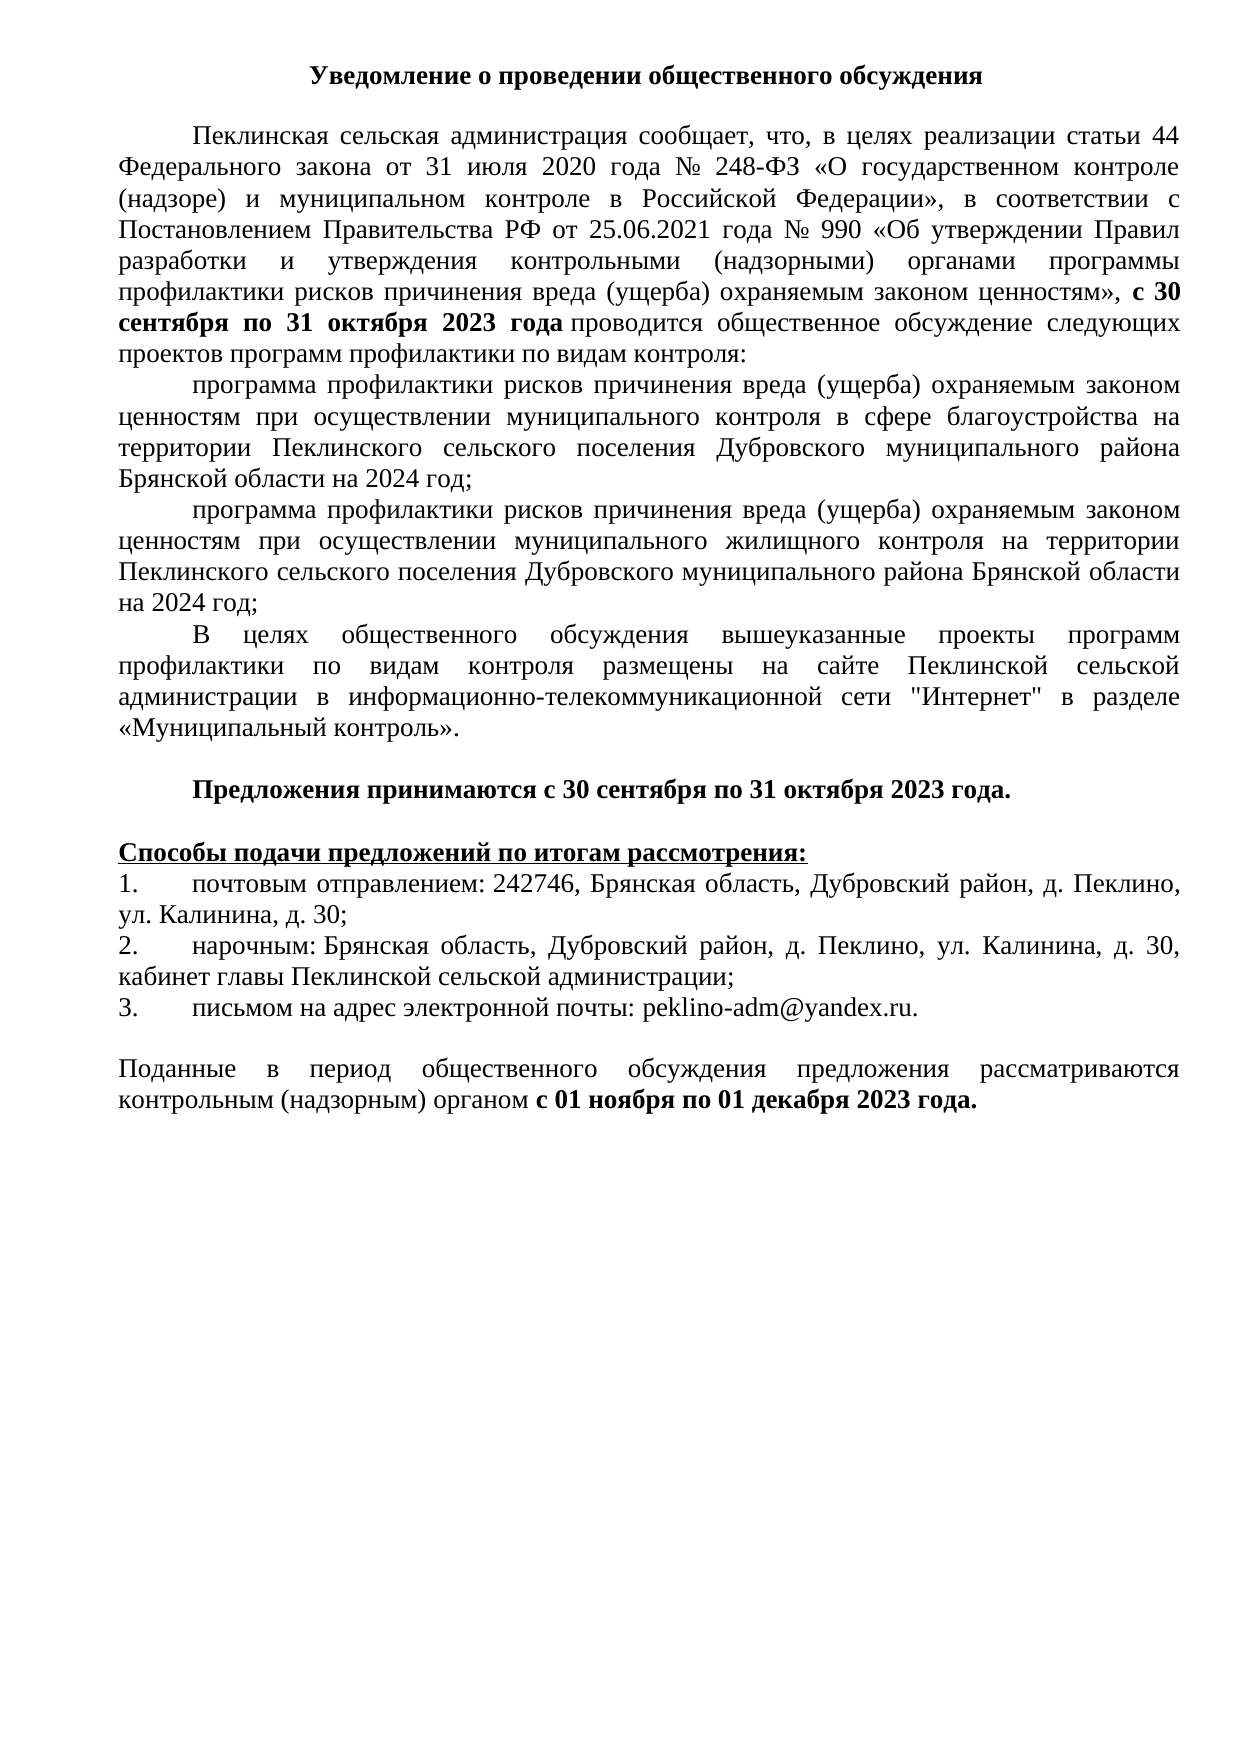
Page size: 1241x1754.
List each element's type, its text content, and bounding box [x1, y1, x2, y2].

text Пеклинская сельская администрация сообщает, что, в целях реализации статьи 44 Федерального закона от 31 июля 2020 года № 248-ФЗ «О государственном контроле (надзоре) и муниципальном контроле в Российской Федерации», в соответствии с Постановлением Правительства РФ от 25.06.2021 года № 990 «Об утверждении Правил разработки и утверждения контрольными (надзорными) органами программы профилактики рисков причинения вреда (ущерба) охраняемым законом ценностям», с 30 сентября по 31 октября 2023 года проводится общественное обсуждение следующих проектов программ профилактики по видам контроля: [118, 119, 1181, 368]
text В целях общественного обсуждения вышеуказанные проекты программ профилактики по видам контроля размещены на сайте Пеклинской сельской администрации в информационно-телекоммуникационной сети "Интернет" в разделе «Муниципальный контроль». [118, 618, 1181, 742]
text программа профилактики рисков причинения вреда (ущерба) охраняемым законом ценностям при осуществлении муниципального контроля в сфере благоустройства на территории Пеклинского сельского поселения Дубровского муниципального района Брянской области на 2024 год; [118, 368, 1181, 493]
list нарочным: Брянская область, Дубровский район, д. Пеклино, ул. Калинина, д. 30, кабинет главы Пеклинской сельской администрации; [118, 929, 1181, 991]
list письмом на адрес электронной почты: peklino-adm@yandex.ru. [118, 991, 1181, 1023]
list почтовым отправлением: 242746, Брянская область, Дубровский район, д. Пеклино, ул. Калинина, д. 30; [118, 867, 1181, 929]
text Поданные в период общественного обсуждения предложения рассматриваются контрольным (надзорным) органом с 01 ноября по 01 декабря 2023 года. [118, 1052, 1181, 1114]
text программа профилактики рисков причинения вреда (ущерба) охраняемым законом ценностям при осуществлении муниципального жилищного контроля на территории Пеклинского сельского поселения Дубровского муниципального района Брянской области на 2024 год; [118, 493, 1181, 618]
text Уведомление о проведении общественного обсуждения [118, 59, 1181, 90]
text Способы подачи предложений по итогам рассмотрения: [118, 836, 1181, 867]
text Предложения принимаются с 30 сентября по 31 октября 2023 года. [118, 773, 1181, 804]
